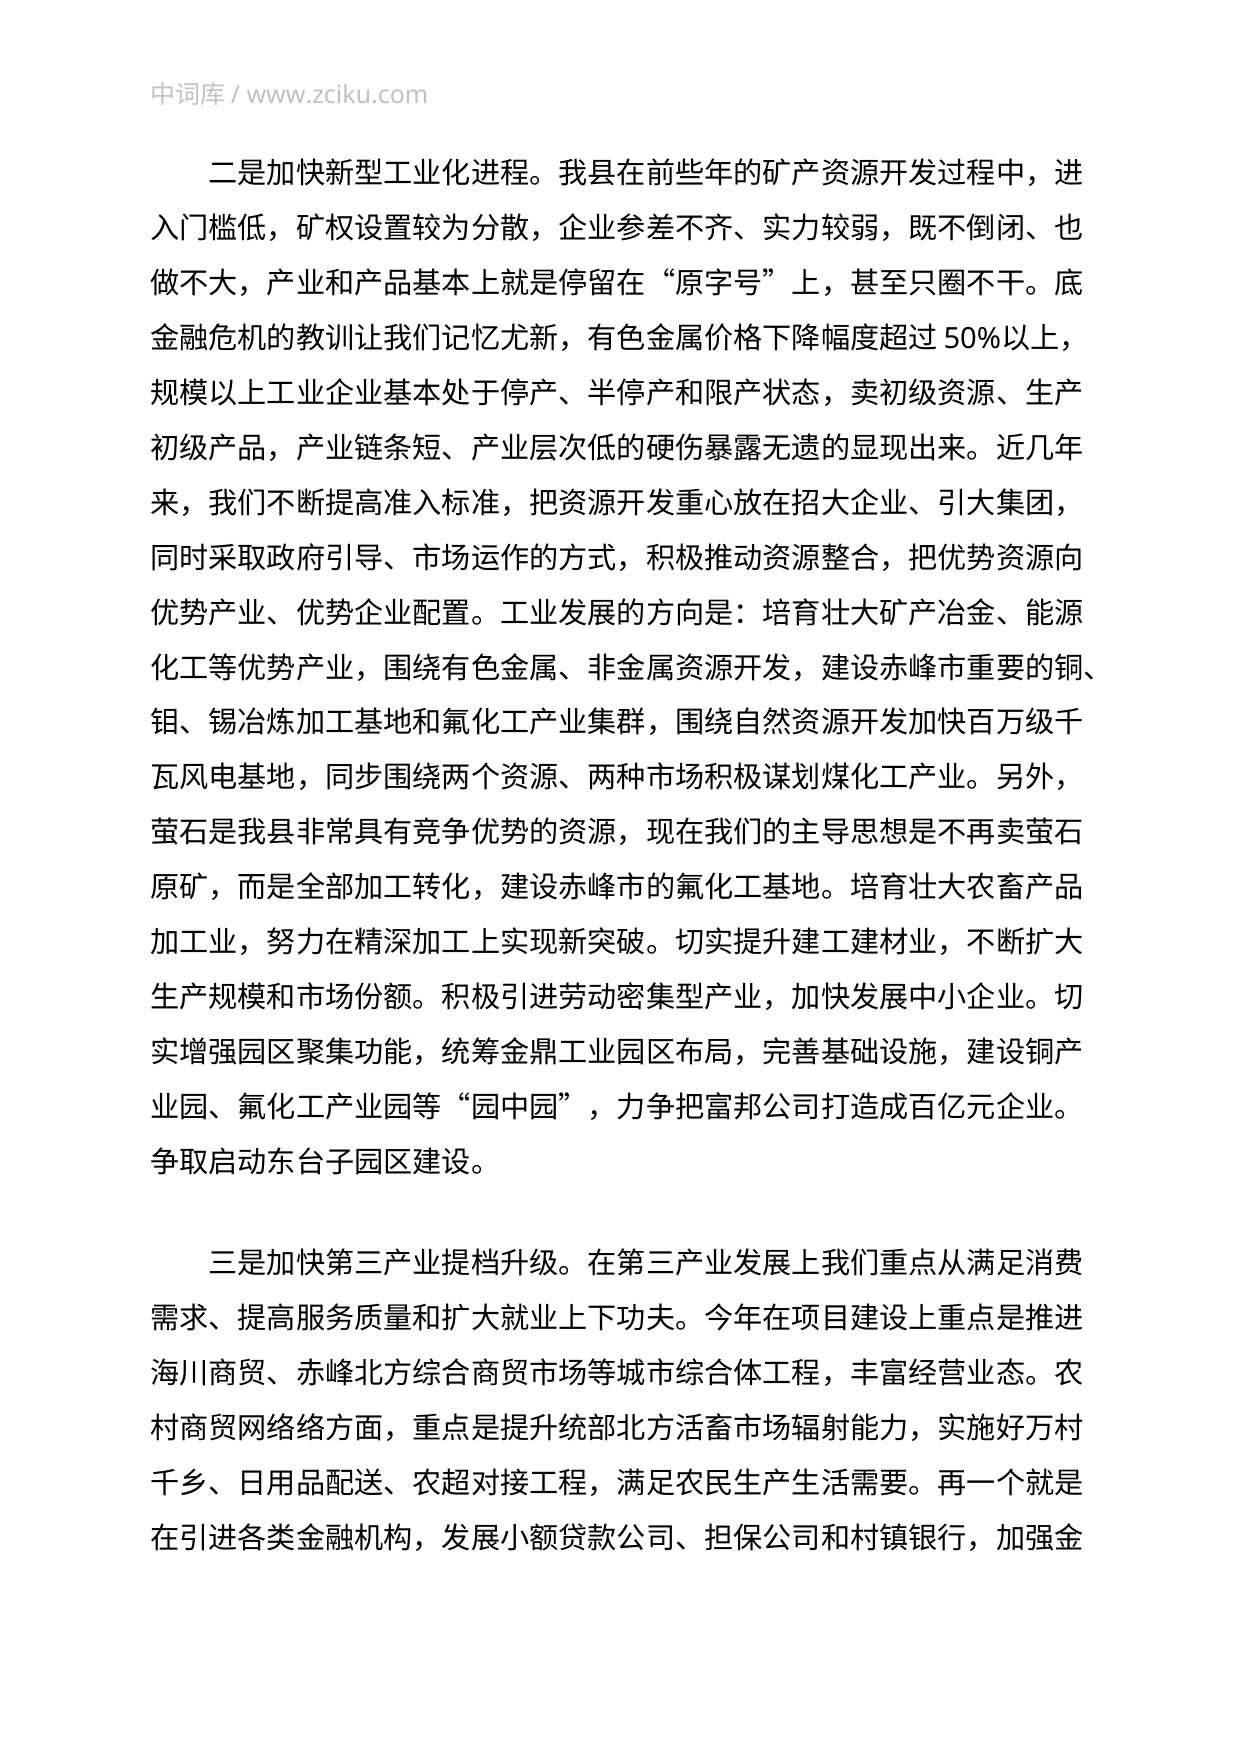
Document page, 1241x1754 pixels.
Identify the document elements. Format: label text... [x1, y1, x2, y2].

text 二是加快新型工业化进程。我县在前些年的矿产资源开发过程中，进入门槛低，矿权设置较为分散，企业参差不齐、实力较弱，既不倒闭、也做不大，产业和产品基本上就是停留在“原字号”上，甚至只圈不干。底金融危机的教训让我们记忆尤新，有色金属价格下降幅度超过50%以上，规模以上工业企业基本处于停产、半停产和限产状态，卖初级资源、生产初级产品，产业链条短、产业层次低的硬伤暴露无遗的显现出来。近几年来，我们不断提高准入标准，把资源开发重心放在招大企业、引大集团，同时采取政府引导、市场运作的方式，积极推动资源整合，把优势资源向优势产业、优势企业配置。工业发展的方向是：培育壮大矿产冶金、能源化工等优势产业，围绕有色金属、非金属资源开发，建设赤峰市重要的铜、钼、锡冶炼加工基地和氟化工产业集群，围绕自然资源开发加快百万级千瓦风电基地，同步围绕两个资源、两种市场积极谋划煤化工产业。另外，萤石是我县非常具有竞争优势的资源，现在我们的主导思想是不再卖萤石原矿，而是全部加工转化，建设赤峰市的氟化工基地。培育壮大农畜产品加工业，努力在精深加工上实现新突破。切实提升建工建材业，不断扩大生产规模和市场份额。积极引进劳动密集型产业，加快发展中小企业。切实增强园区聚集功能，统筹金鼎工业园区布局，完善基础设施，建设铜产业园、氟化工产业园等“园中园”，力争把富邦公司打造成百亿元企业。争取启动东台子园区建设。 [150, 150, 1090, 1181]
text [150, 1240, 1090, 1557]
